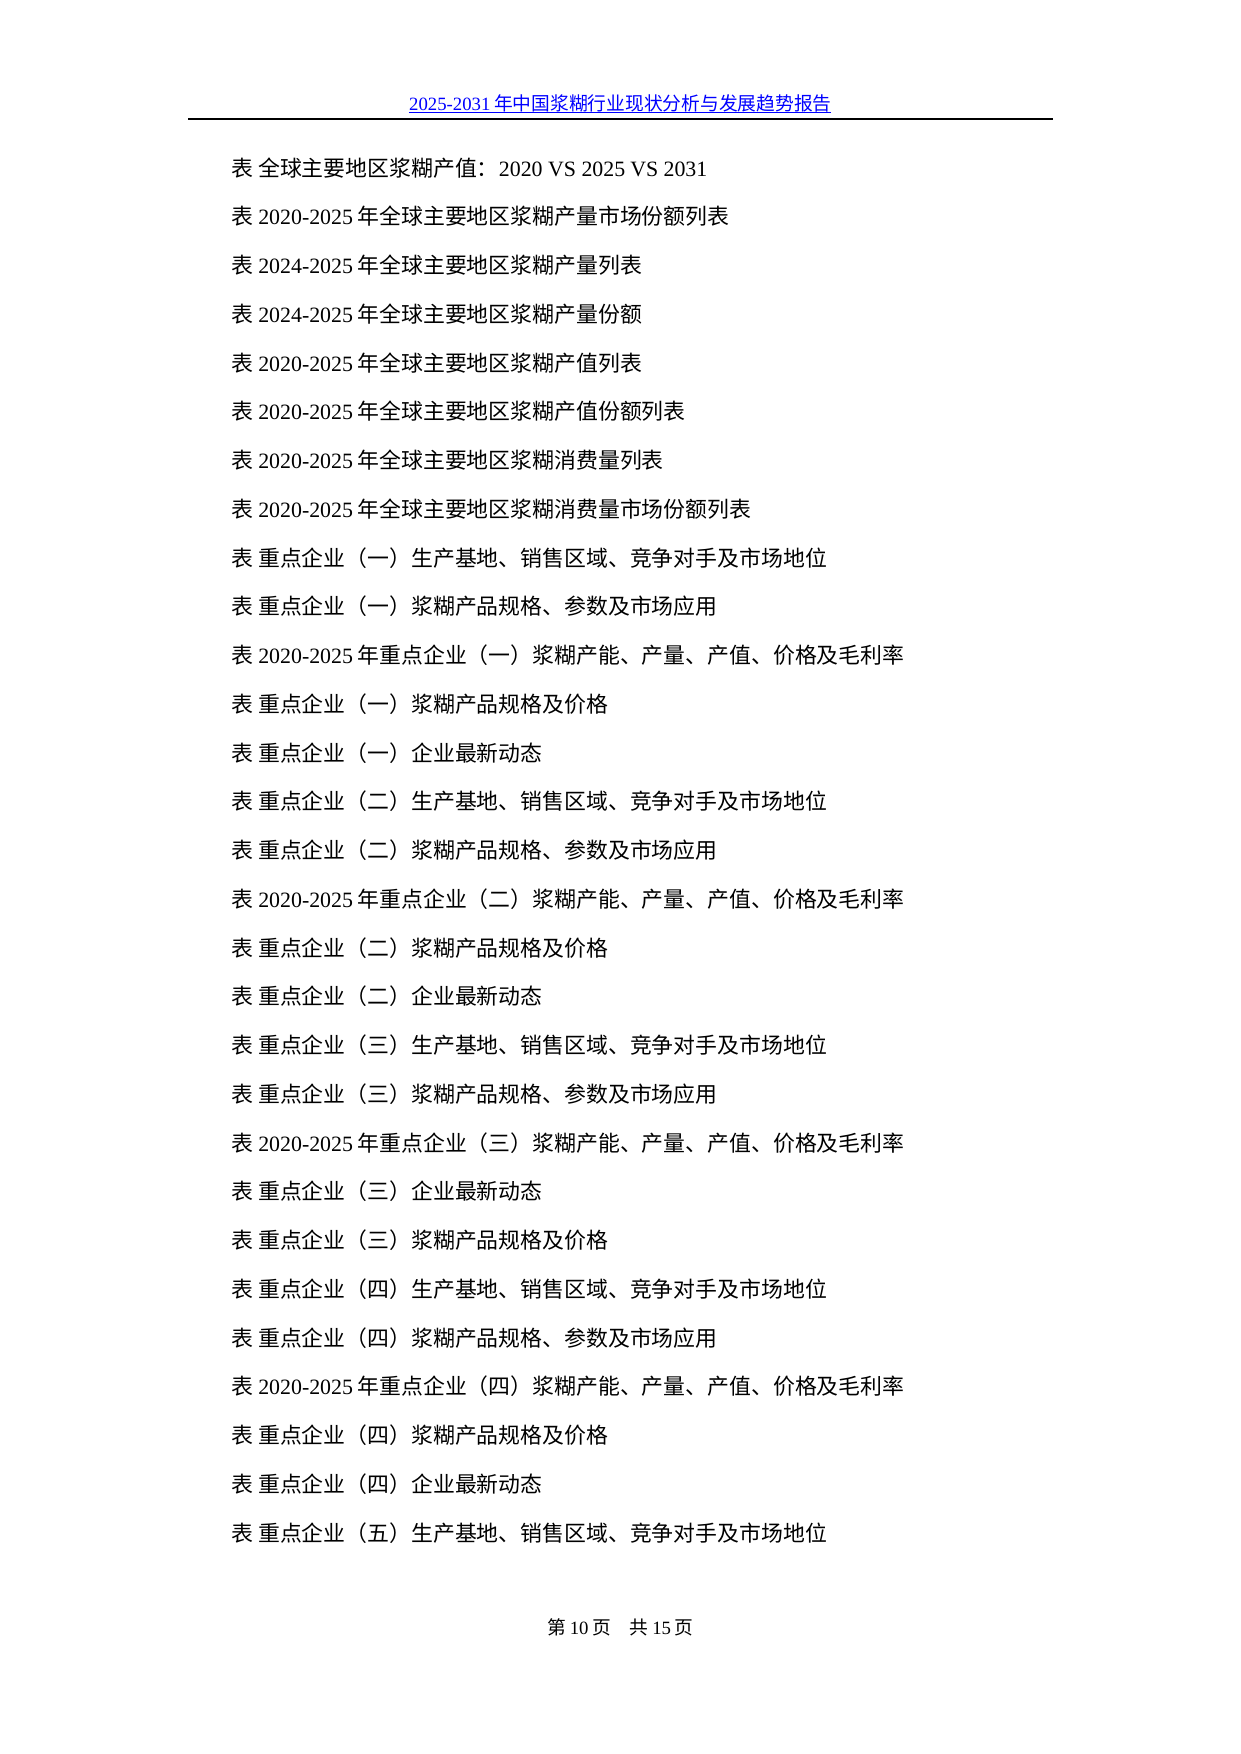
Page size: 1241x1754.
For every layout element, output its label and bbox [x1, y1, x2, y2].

text [187, 150, 1053, 1548]
